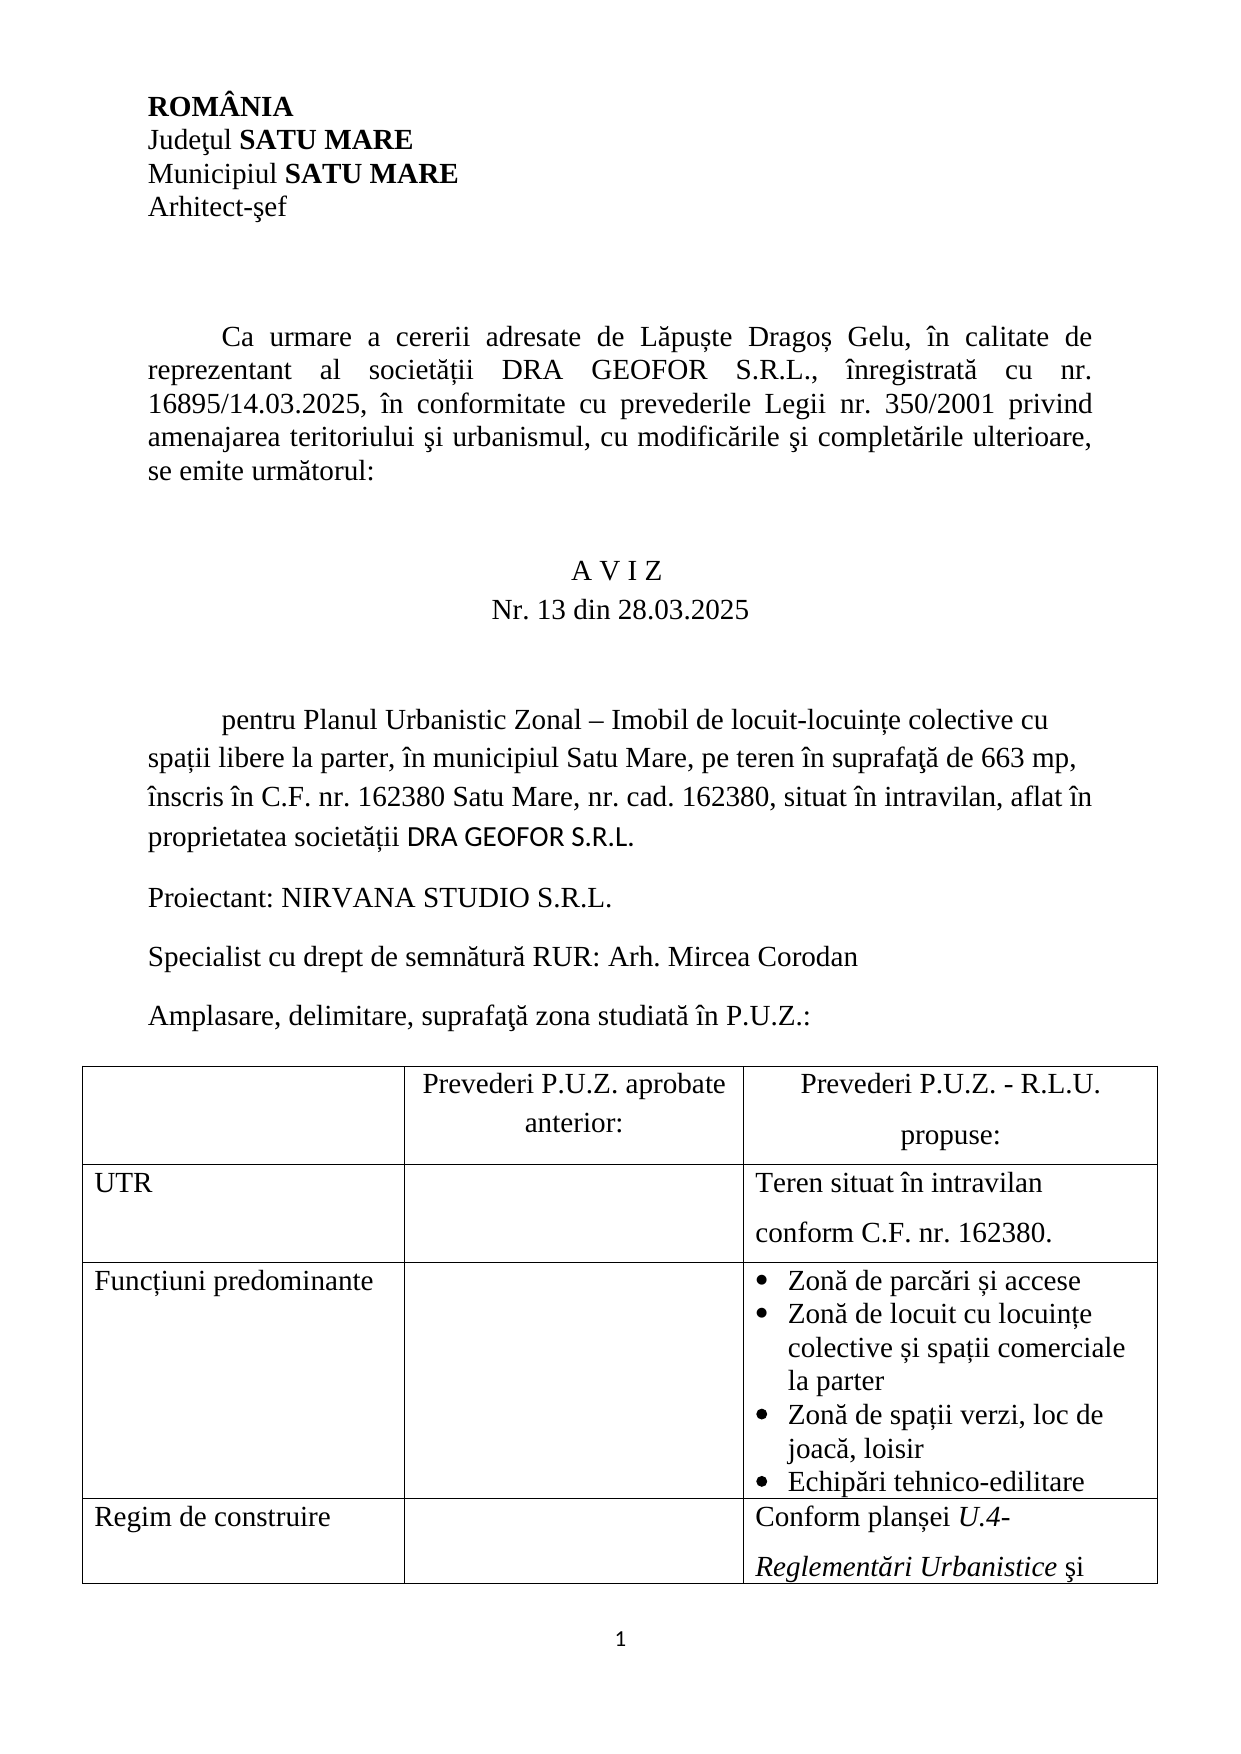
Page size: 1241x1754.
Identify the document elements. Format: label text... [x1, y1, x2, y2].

table_cell [405, 1263, 743, 1498]
table_cell Funcțiuni predominante [83, 1263, 404, 1498]
table_cell Zonă de parcări și accese Zonă de locuit cu locuințe colective și spații comerciale la parter Zonă de spații verzi, loc de joacă, loisir Echipări tehnico-edilitare [744, 1263, 1157, 1498]
table_cell Teren situat în intravilan conform C.F. nr. 162380. [744, 1165, 1157, 1262]
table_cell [744, 1499, 1157, 1583]
text pentru Planul Urbanistic Zonal – Imobil de locuit-locuințe colective cu spații libere la parter, în municipiul Satu Mare, pe teren în suprafaţă de 663 mp, înscris în C.F. nr. 162380 Satu Mare, nr. cad. 162380, situat în intravilan, aflat în proprietatea societății DRA GEOFOR S.R.L. [148, 702, 1093, 854]
text A V I Z Nr. 13 din 28.03.2025 [148, 553, 1093, 626]
table_header Prevederi P.U.Z. aprobate anterior: [405, 1067, 743, 1164]
table_header [83, 1067, 404, 1164]
table_cell [405, 1499, 743, 1583]
text Proiectant: NIRVANA STUDIO S.R.L. [148, 880, 1093, 913]
text Specialist cu drept de semnătură RUR: Arh. Mircea Corodan [148, 939, 1093, 973]
text Municipiul SATU MARE [148, 156, 1093, 189]
text Arhitect-şef [148, 189, 1093, 223]
table_cell [405, 1165, 743, 1262]
text ROMÂNIA [148, 89, 1093, 122]
text Judeţul SATU MARE [148, 122, 1093, 156]
text Ca urmare a cererii adresate de Lăpuște Dragoș Gelu, în calitate de reprezentant al societății DRA GEOFOR S.R.L., înregistrată cu nr. 16895/14.03.2025, în conformitate cu prevederile Legii nr. 350/2001 privind amenajarea teritoriului şi urbanismul, cu modificările şi completările ulterioare, se emite următorul: [148, 319, 1093, 486]
table_cell Regim de construire [83, 1499, 404, 1583]
table_cell UTR [83, 1165, 404, 1262]
text Amplasare, delimitare, suprafaţă zona studiată în P.U.Z.: [148, 998, 1093, 1032]
table_header Prevederi P.U.Z. - R.L.U. propuse: [744, 1067, 1157, 1164]
